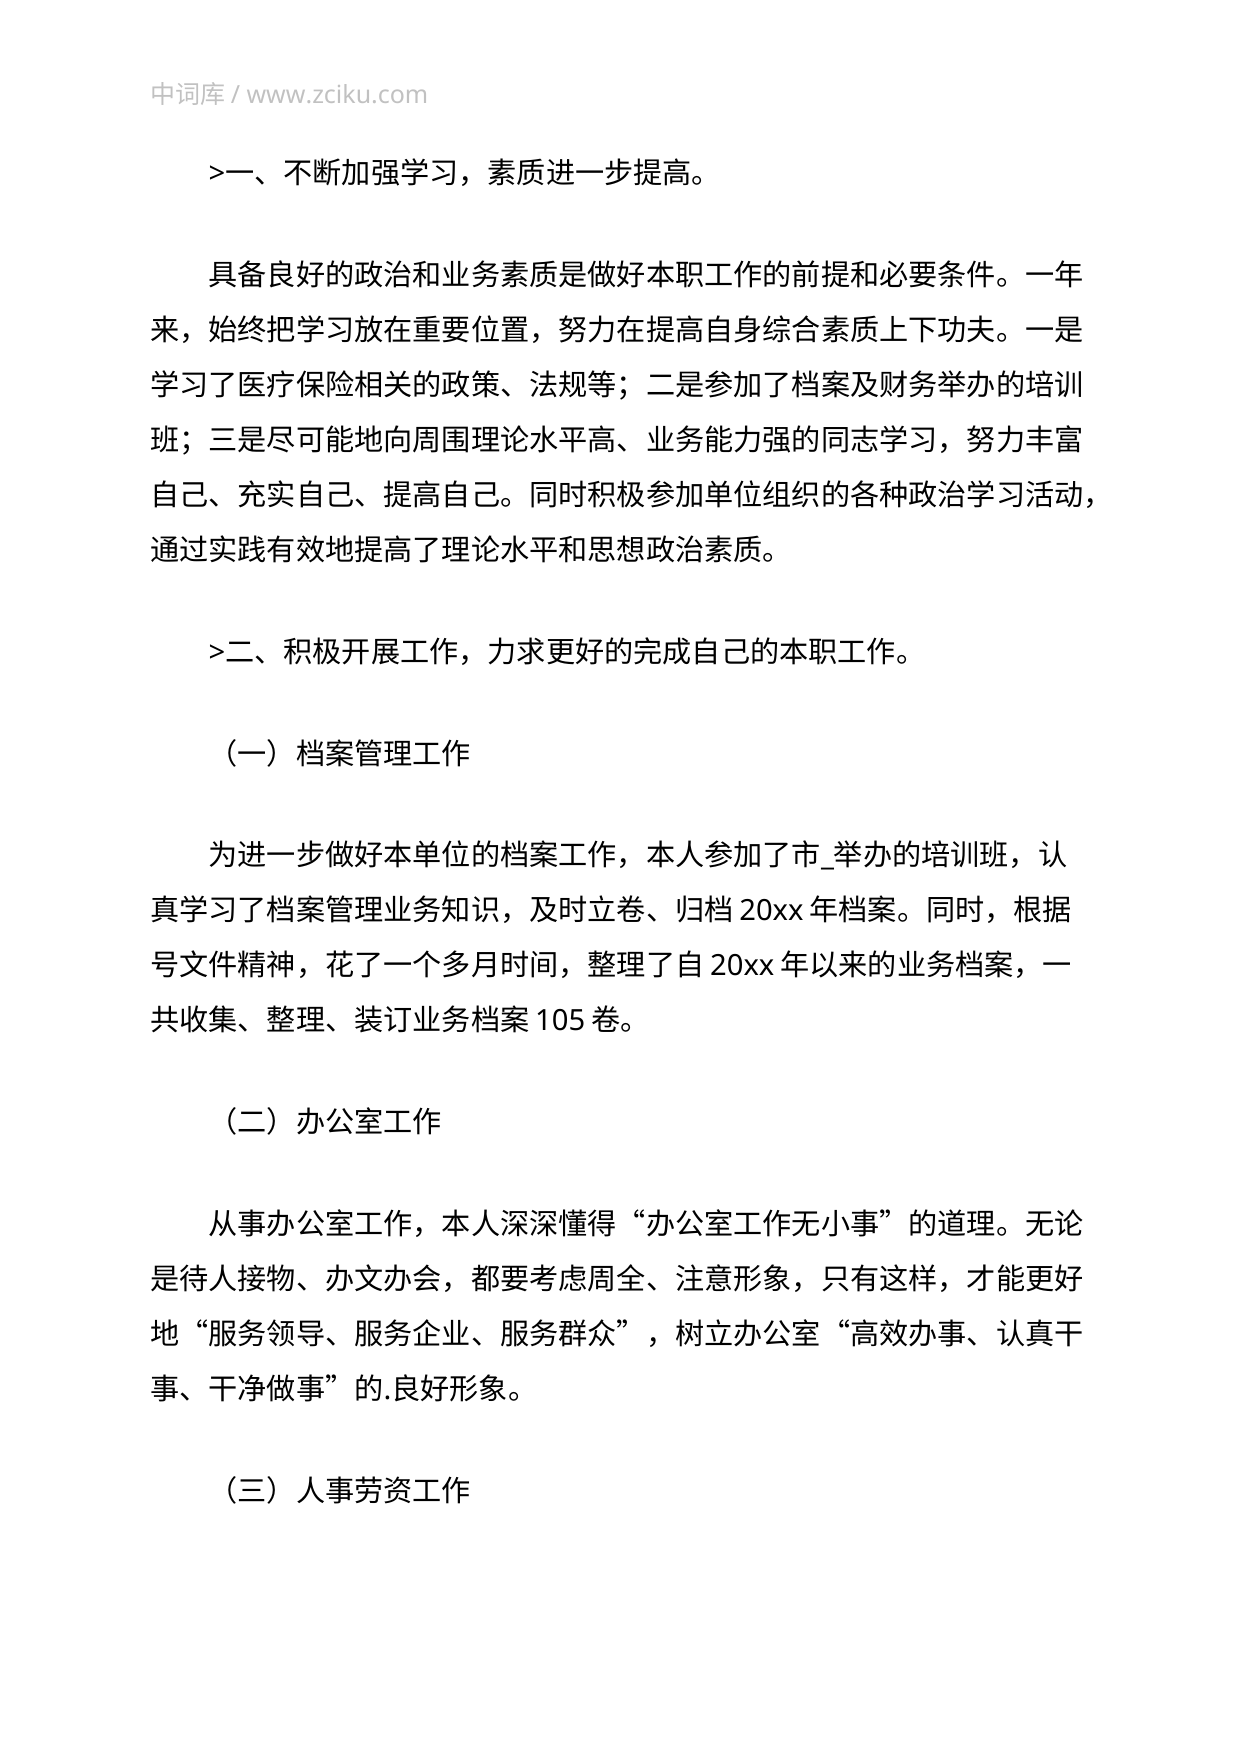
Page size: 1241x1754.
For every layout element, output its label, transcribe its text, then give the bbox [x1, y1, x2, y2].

text （三）人事劳资工作 [150, 1467, 1090, 1510]
text 具备良好的政治和业务素质是做好本职工作的前提和必要条件。一年来，始终把学习放在重要位置，努力在提高自身综合素质上下功夫。一是学习了医疗保险相关的政策、法规等；二是参加了档案及财务举办的培训班；三是尽可能地向周围理论水平高、业务能力强的同志学习，努力丰富自己、充实自己、提高自己。同时积极参加单位组织的各种政治学习活动，通过实践有效地提高了理论水平和思想政治素质。 [150, 252, 1090, 569]
text >一、不断加强学习，素质进一步提高。 [150, 150, 1090, 192]
text （二）办公室工作 [150, 1099, 1090, 1141]
text 为进一步做好本单位的档案工作，本人参加了市_举办的培训班，认真学习了档案管理业务知识，及时立卷、归档20xx年档案。同时，根据号文件精神，花了一个多月时间，整理了自20xx年以来的业务档案，一共收集、整理、装订业务档案105卷。 [150, 832, 1090, 1039]
text （一）档案管理工作 [150, 730, 1090, 772]
text >二、积极开展工作，力求更好的完成自己的本职工作。 [150, 628, 1090, 671]
text 从事办公室工作，本人深深懂得“办公室工作无小事”的道理。无论是待人接物、办文办会，都要考虑周全、注意形象，只有这样，才能更好地“服务领导、服务企业、服务群众”，树立办公室“高效办事、认真干事、干净做事”的.良好形象。 [150, 1201, 1090, 1408]
